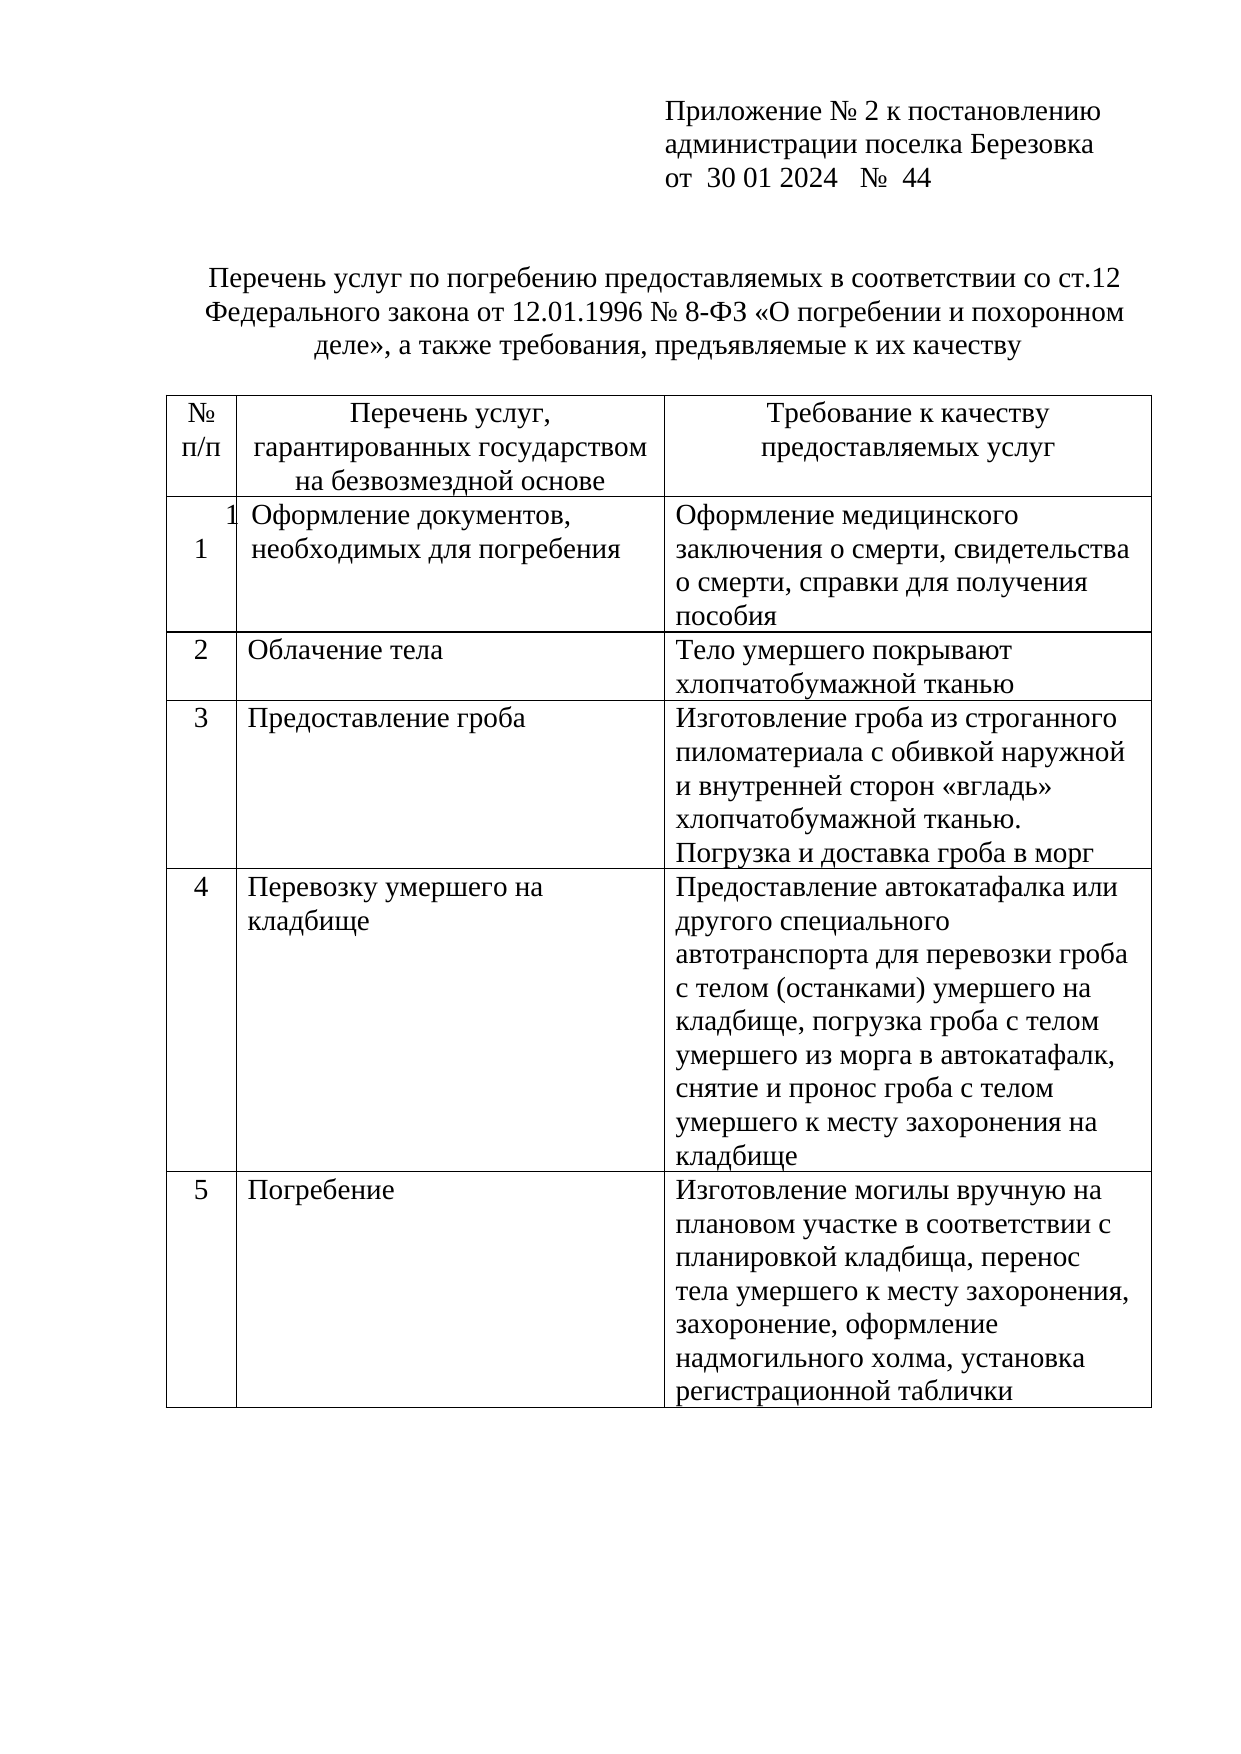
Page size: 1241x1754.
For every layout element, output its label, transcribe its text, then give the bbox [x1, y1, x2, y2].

table_cell Предоставление автокатафалка или другого специального автотранспорта для перевозки гроба с телом (останками) умершего на кладбище, погрузка гроба с телом умершего из морга в автокатафалк, снятие и пронос гроба с телом умершего к месту захоронения на кладбище [665, 869, 1151, 1171]
table_cell 2 [167, 633, 236, 699]
table_cell Предоставление гроба [237, 701, 664, 868]
text Приложение № 2 к постановлению администрации поселка Березовка от 30 01 2024 № 44 [664, 93, 1152, 193]
table_cell Оформление документов, необходимых для погребения [237, 497, 664, 631]
table_header № п/п [167, 396, 236, 496]
table_cell Перевозку умершего на кладбище [237, 869, 664, 1171]
table_cell 4 [167, 869, 236, 1171]
text деле», а также требования, предъявляемые к их качеству [177, 327, 1152, 361]
text Перечень услуг по погребению предоставляемых в соответствии со ст.12 Федерального закона от 12.01.1996 № 8-ФЗ «О погребении и похоронном [177, 260, 1152, 327]
table_cell 11 [167, 497, 236, 631]
table_header Требование к качеству предоставляемых услуг [665, 396, 1151, 496]
table_cell 3 [167, 701, 236, 868]
table_cell Изготовление гроба из строганного пиломатериала с обивкой наружной и внутренней сторон «вгладь» хлопчатобумажной тканью. Погрузка и доставка гроба в морг [665, 701, 1151, 868]
table_cell Изготовление могилы вручную на плановом участке в соответствии с планировкой кладбища, перенос тела умершего к месту захоронения, захоронение, оформление надмогильного холма, установка регистрационной таблички [665, 1172, 1151, 1407]
table_cell Погребение [237, 1172, 664, 1407]
table_cell Облачение тела [237, 633, 664, 699]
table_header Перечень услуг, гарантированных государством на безвозмездной основе [237, 396, 664, 496]
table_cell Оформление медицинского заключения о смерти, свидетельства о смерти, справки для получения пособия [665, 497, 1151, 631]
table_cell 5 [167, 1172, 236, 1407]
table_cell Тело умершего покрывают хлопчатобумажной тканью [665, 633, 1151, 699]
